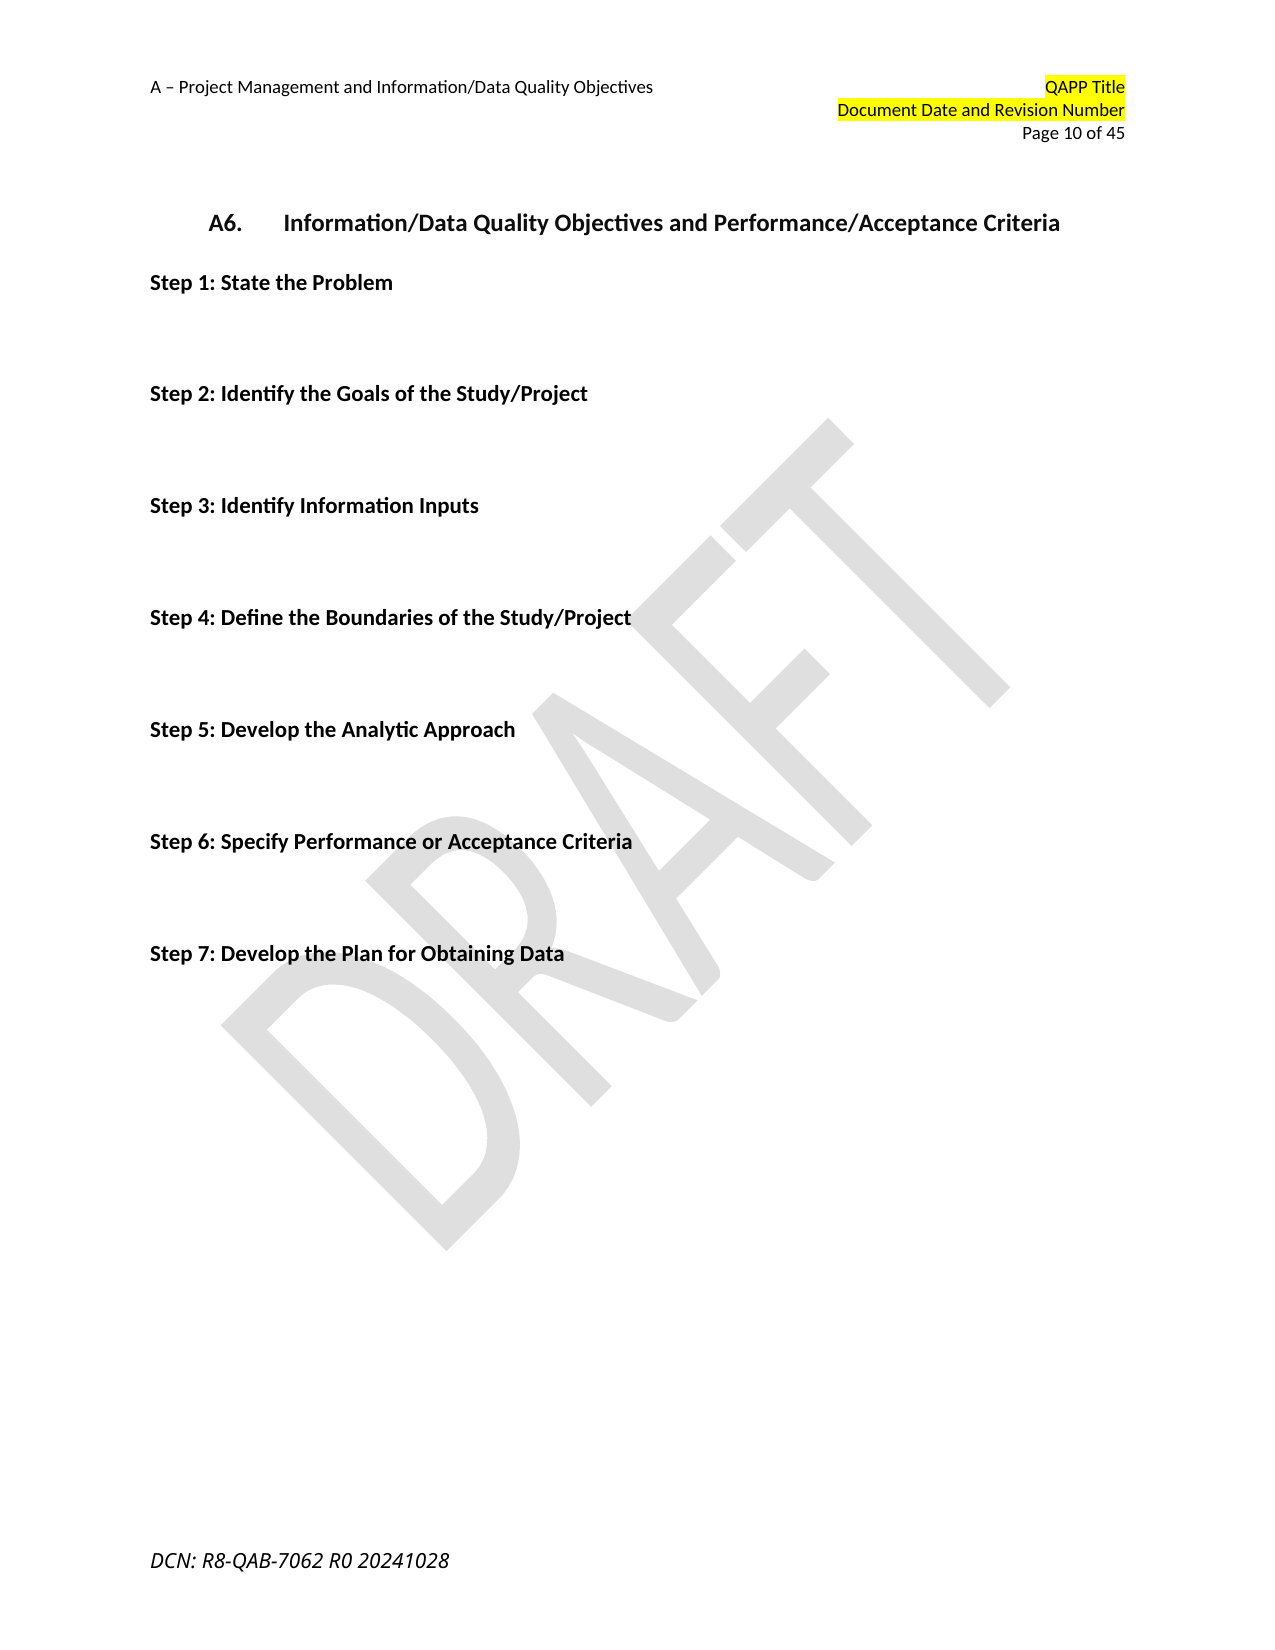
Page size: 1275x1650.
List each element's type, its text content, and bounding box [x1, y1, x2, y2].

text Step 3: Identify Information Inputs [150, 491, 1125, 519]
text Step 2: Identify the Goals of the Study/Project [150, 379, 1125, 407]
text Step 4: Define the Boundaries of the Study/Project [150, 603, 1125, 631]
text Step 5: Develop the Analytic Approach [150, 715, 1125, 743]
text Step 7: Develop the Plan for Obtaining Data [150, 939, 1125, 967]
text Step 6: Specify Performance or Acceptance Criteria [150, 827, 1125, 855]
subtitle A6. Information/Data Quality Objectives and Performance/Acceptance Criteria [150, 207, 1119, 237]
text Step 1: State the Problem [150, 268, 1125, 297]
